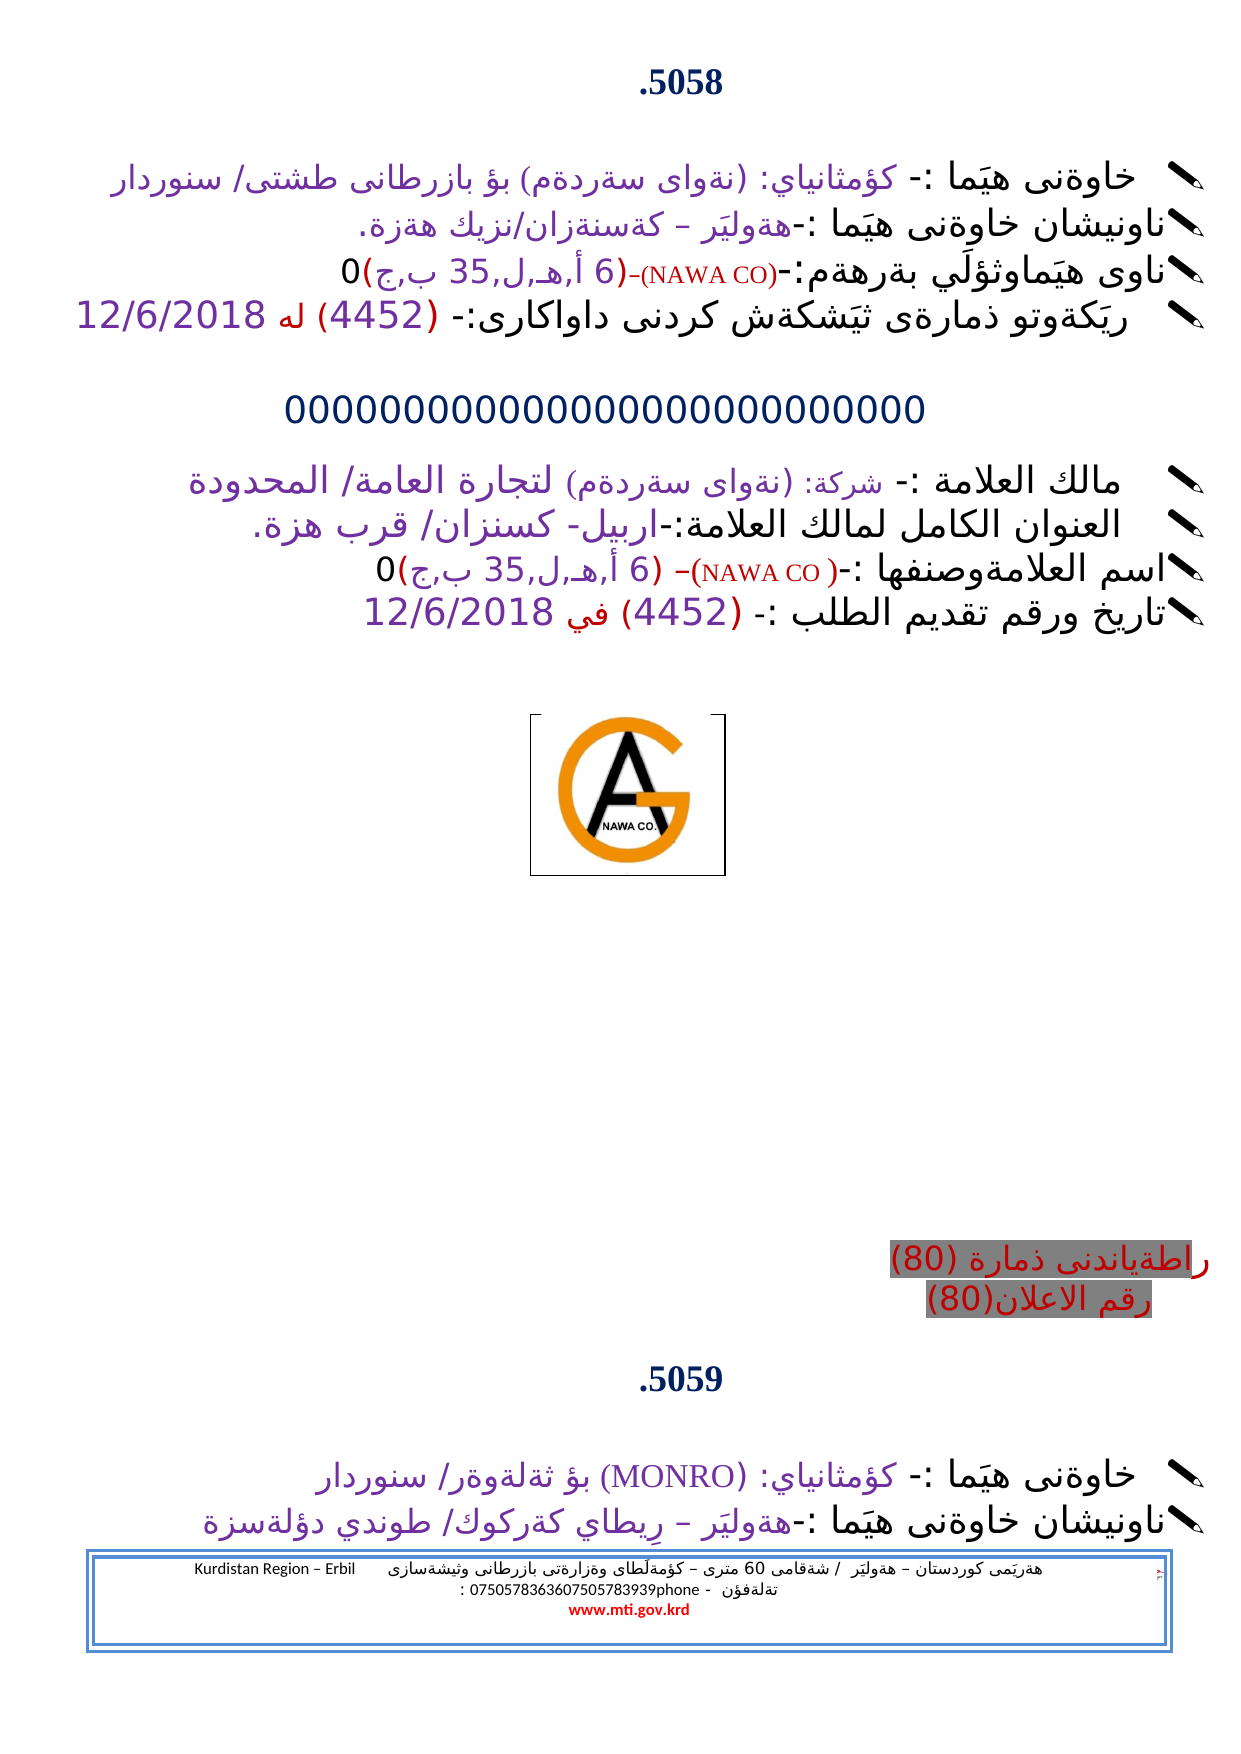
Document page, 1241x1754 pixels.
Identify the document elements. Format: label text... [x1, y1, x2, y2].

text راطةياندنى ذمارة (80) [44, 1236, 1211, 1279]
list تاريخ ورقم تقديم الطلب :- (4452) في 12/6/2018 [44, 590, 1166, 634]
picture [1157, 1561, 1164, 1583]
list ريَكةوتو ذمارةى ثيَشكةش كردنى داواكارى:- (4452) له 12/6/2018 [44, 293, 1166, 337]
text رقم الاعلان(80) [44, 1279, 1152, 1318]
list ناوى هيَماوثؤلَي بةرهةم:-(NAWA CO)–(6 أ,هـ,ل,35 ب,ج)0 [44, 245, 1166, 293]
list العنوان الكامل لمالك العلامة:-اربيل- كسنزان/ قرب هزة. [44, 503, 1166, 546]
list خاوةنى هيَما :- كؤمثانياي: (نةواى سةردةم) بؤ بازرطانى طشتى/ سنوردار [44, 155, 1166, 198]
list ناونيشان خاوةنى هيَما :-هةوليَر – كةسنةزان/نزيك هةزة. [44, 201, 1166, 245]
picture [541, 714, 711, 870]
list مالك العلامة :- شركة: (نةواى سةردةم) لتجارة العامة/ المحدودة [44, 459, 1166, 503]
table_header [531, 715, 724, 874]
list ناونيشان خاوةنى هيَما :-هةوليَر – رِيطاي كةركوك/ طوندي دؤلةسزة [44, 1499, 1166, 1543]
text 000000000000000000000000000 [44, 388, 1166, 432]
list اسم العلامةوصنفها :-( NAWA CO)– (6 أ,هـ,ل,35 ب,ج)0 [44, 546, 1166, 590]
list خاوةنى هيَما :- كؤمثانياي: (MONRO) بؤ ثةلةوةر/ سنوردار [44, 1452, 1166, 1496]
